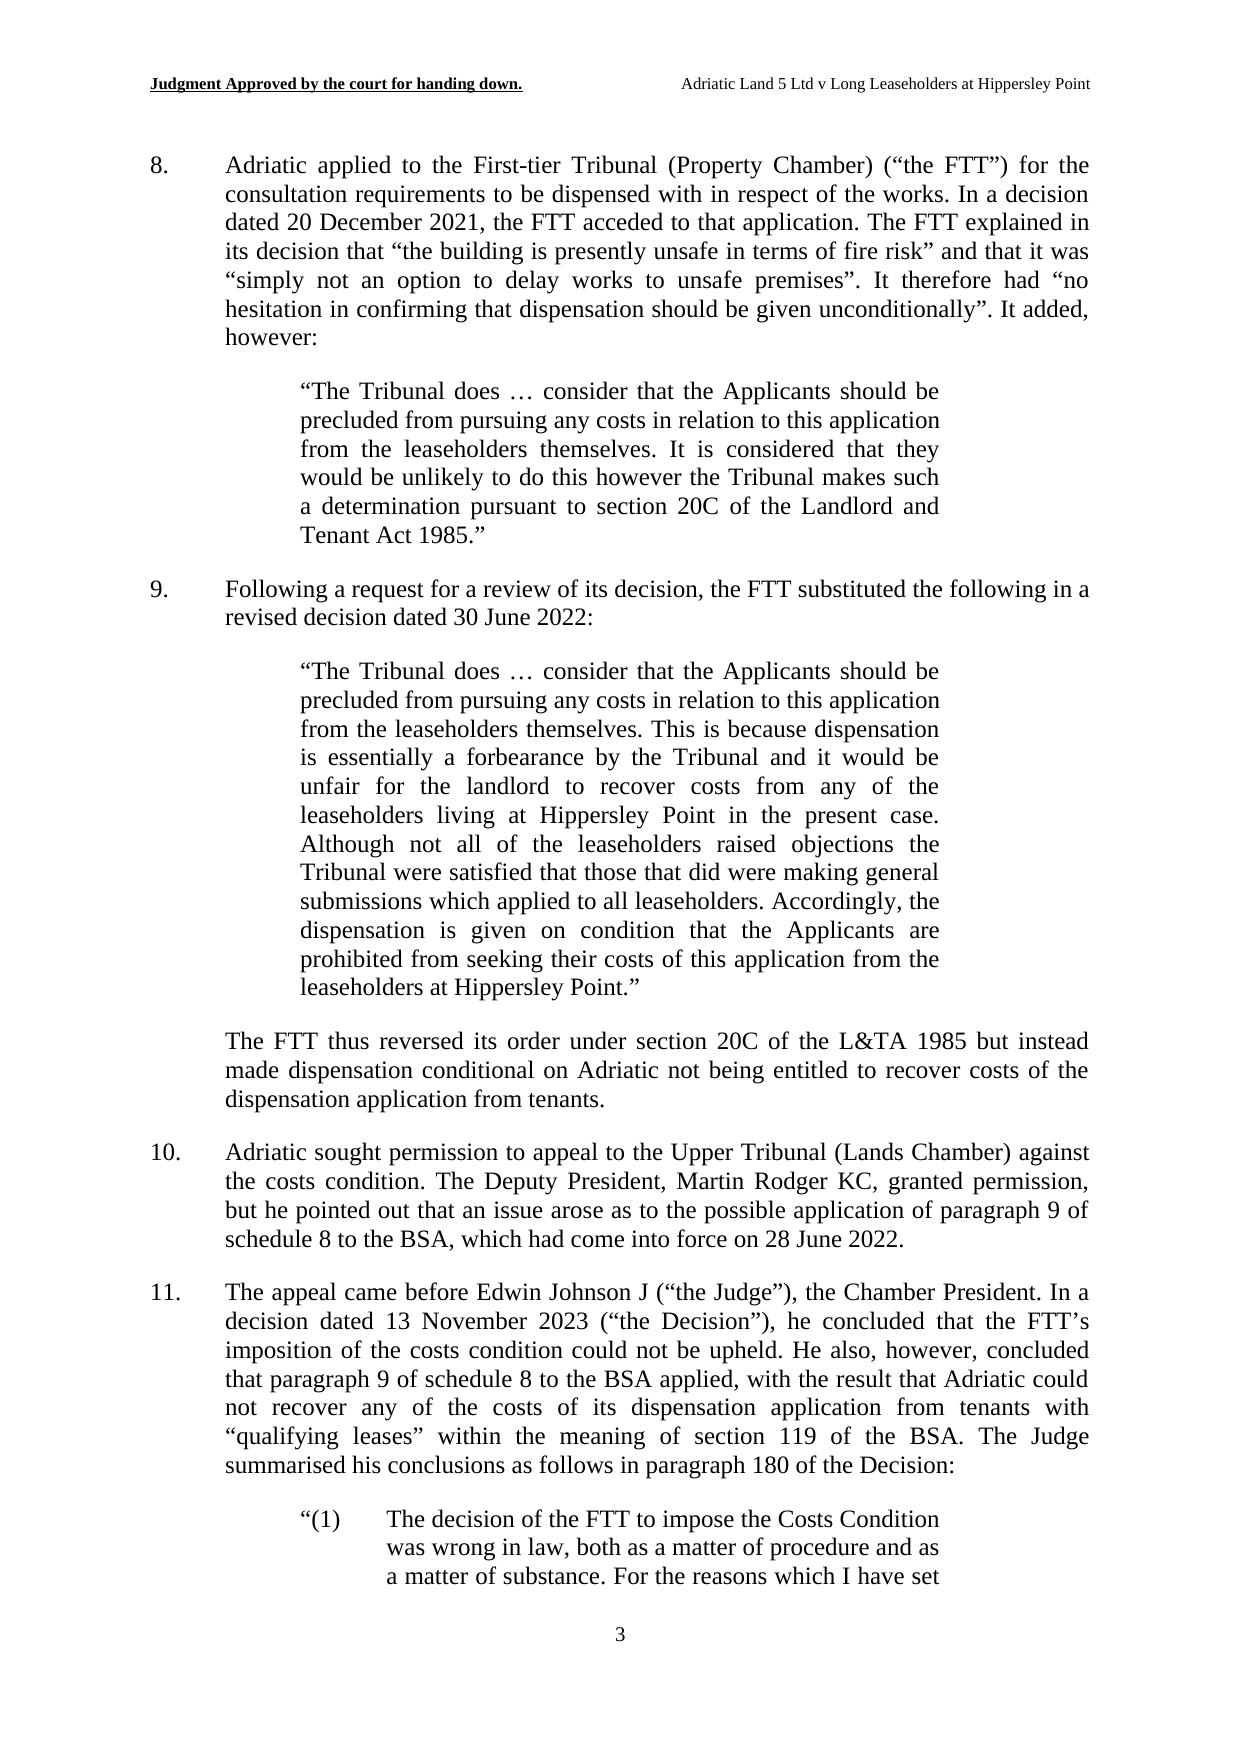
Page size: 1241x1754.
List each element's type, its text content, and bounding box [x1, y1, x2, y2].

text Adriatic sought permission to appeal to the Upper Tribunal (Lands Chamber) against the costs condition. The Deputy President, Martin Rodger KC, granted permission, but he pointed out that an issue arose as to the possible application of paragraph 9 of schedule 8 to the BSA, which had come into force on 28 June 2022. [150, 1137, 1090, 1252]
text Adriatic applied to the First-tier Tribunal (Property Chamber) (“the FTT”) for the consultation requirements to be dispensed with in respect of the works. In a decision dated 20 December 2021, the FTT acceded to that application. The FTT explained in its decision that “the building is presently unsafe in terms of fire risk” and that it was “simply not an option to delay works to unsafe premises”. It therefore had “no hesitation in confirming that dispensation should be given unconditionally”. It added, however: [150, 150, 1090, 351]
text “The Tribunal does … consider that the Applicants should be precluded from pursuing any costs in relation to this application from the leaseholders themselves. It is considered that they would be unlikely to do this however the Tribunal makes such a determination pursuant to section 20C of the Landlord and Tenant Act 1985.” [300, 376, 940, 549]
text Following a request for a review of its decision, the FTT substituted the following in a revised decision dated 30 June 2022: [150, 574, 1090, 631]
text The appeal came before Edwin Johnson J (“the Judge”), the Chamber President. In a decision dated 13 November 2023 (“the Decision”), he concluded that the FTT’s imposition of the costs condition could not be upheld. He also, however, concluded that paragraph 9 of schedule 8 to the BSA applied, with the result that Adriatic could not recover any of the costs of its dispensation application from tenants with “qualifying leases” within the meaning of section 119 of the BSA. The Judge summarised his conclusions as follows in paragraph 180 of the Decision: [150, 1277, 1090, 1479]
text “The Tribunal does … consider that the Applicants should be precluded from pursuing any costs in relation to this application from the leaseholders themselves. This is because dispensation is essentially a forbearance by the Tribunal and it would be unfair for the landlord to recover costs from any of the leaseholders living at Hippersley Point in the present case. Although not all of the leaseholders raised objections the Tribunal were satisfied that those that did were making general submissions which applied to all leaseholders. Accordingly, the dispensation is given on condition that the Applicants are prohibited from seeking their costs of this application from the leaseholders at Hippersley Point.” [300, 656, 940, 1001]
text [300, 1504, 940, 1590]
text The FTT thus reversed its order under section 20C of the L&TA 1985 but instead made dispensation conditional on Adriatic not being entitled to recover costs of the dispensation application from tenants. [225, 1026, 1090, 1112]
